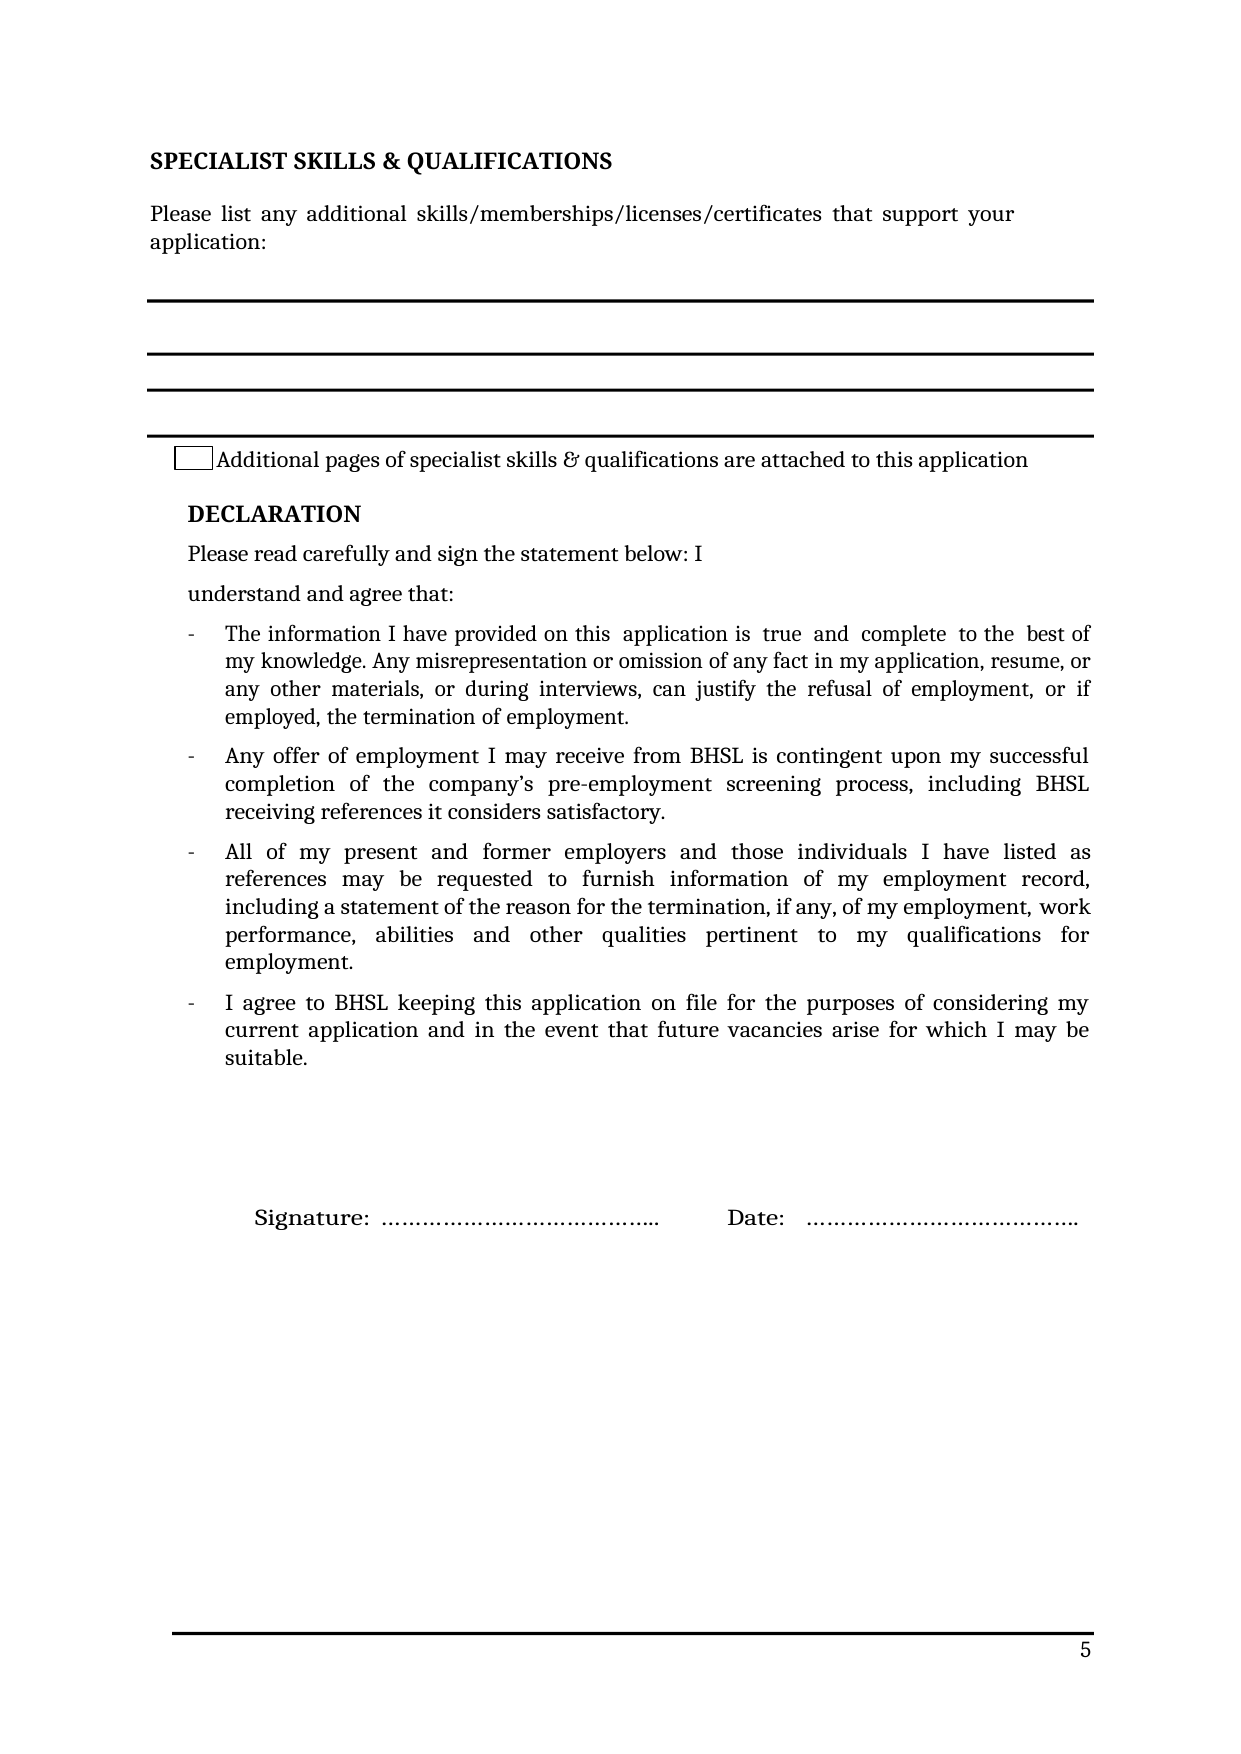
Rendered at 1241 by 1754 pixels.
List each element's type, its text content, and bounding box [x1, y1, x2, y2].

text Please list any additional skills/memberships/licenses/certificates that support your application: [150, 201, 1113, 255]
list All of my present and former employers and those individuals I have listed as references may be requested to furnish information of my employment record, including a statement of the reason for the termination, if any, of my employment, work performance, abilities and other qualities pertinent to my qualifications for employment. [187, 839, 1091, 975]
text Signature: ………………………………….. Date: …………………………………. [255, 1205, 1113, 1231]
text Please read carefully and sign the statement below: I understand and agree that: [187, 541, 707, 607]
subtitle DECLARATION [187, 498, 1113, 529]
list Any offer of employment I may receive from BHSL is contingent upon my successful completion of the company’s pre-employment screening process, including BHSL receiving references it considers satisfactory. [187, 743, 1091, 825]
list I agree to BHSL keeping this application on file for the purposes of considering my current application and in the event that future vacancies arise for which I may be suitable. [187, 989, 1091, 1071]
text Additional pages of specialist skills & qualifications are attached to this application [216, 436, 1113, 473]
list The information I have provided on this application is true and complete to the best of my knowledge. Any misrepresentation or omission of any fact in my application, resume, or any other materials, or during interviews, can justify the refusal of employment, or if employed, the termination of employment. [187, 621, 1090, 730]
subtitle SPECIALIST SKILLS & QUALIFICATIONS [150, 145, 1113, 176]
